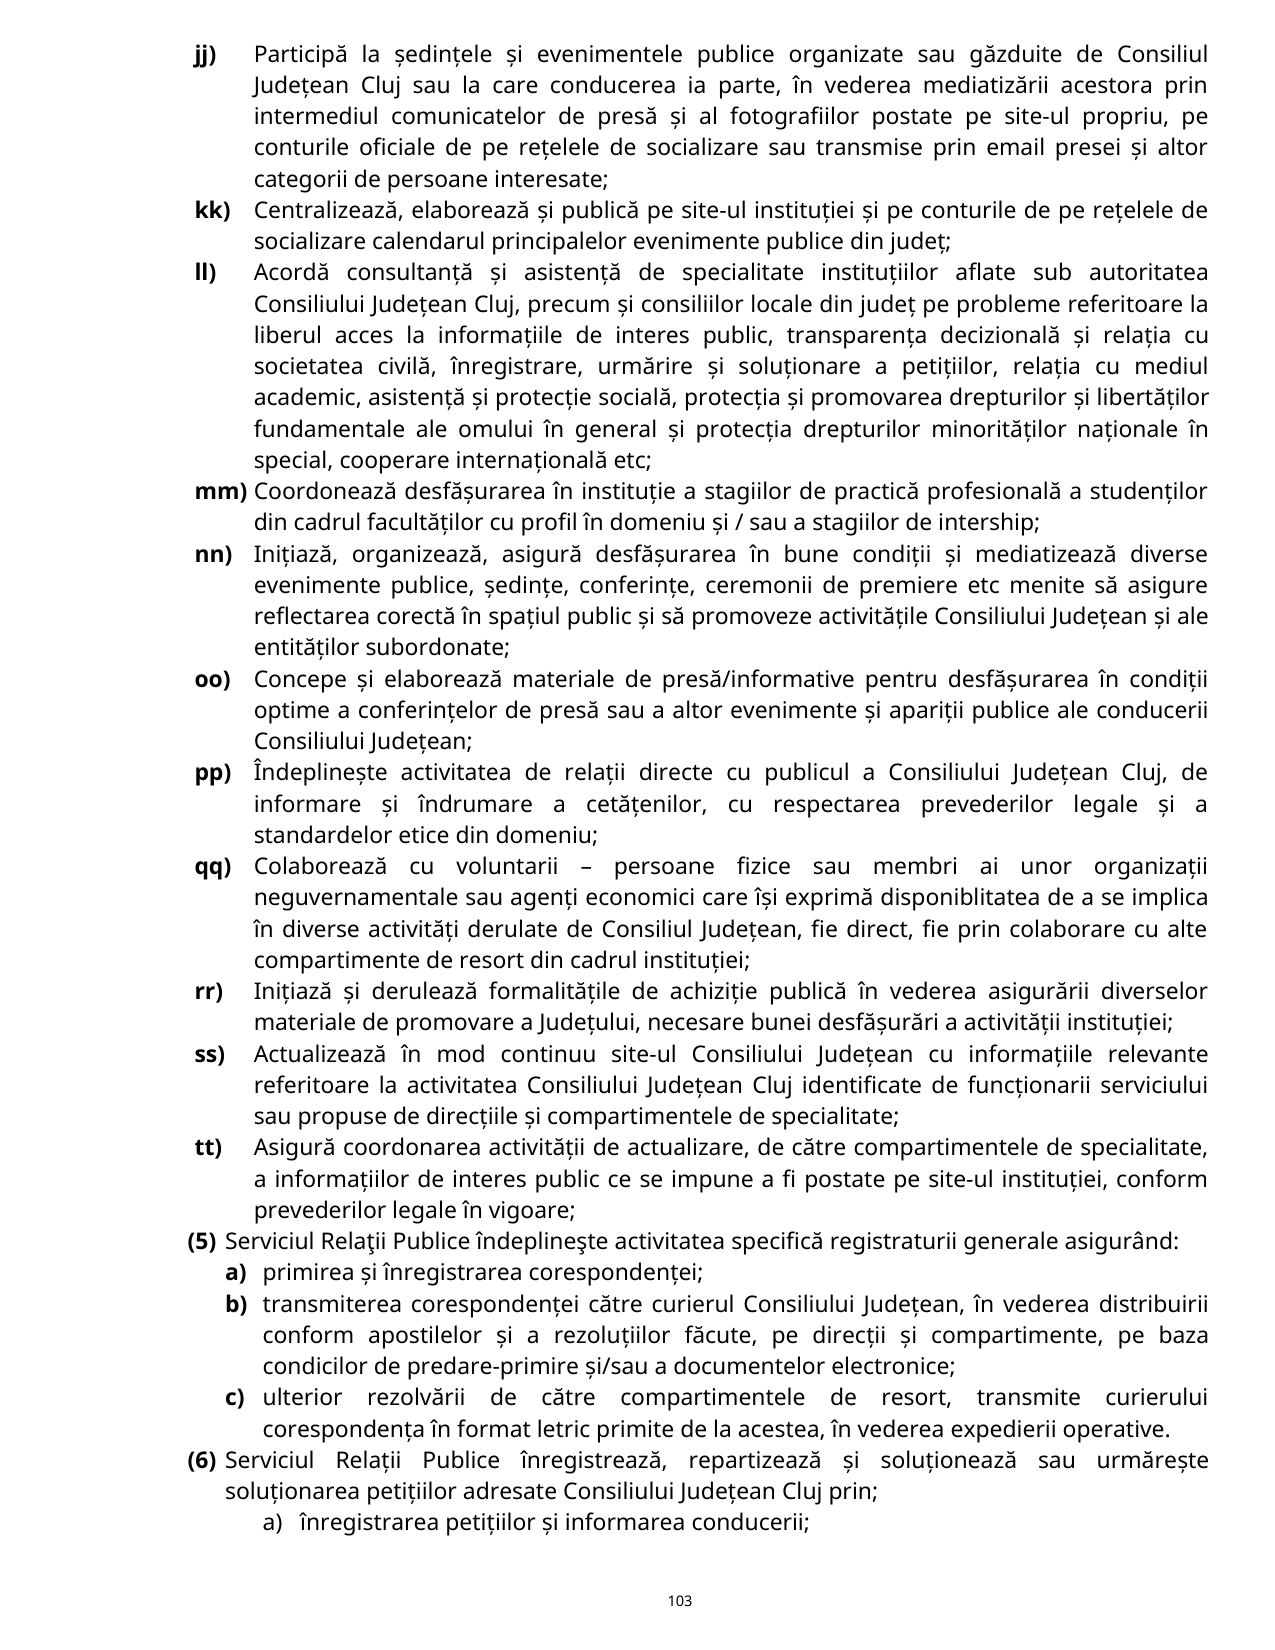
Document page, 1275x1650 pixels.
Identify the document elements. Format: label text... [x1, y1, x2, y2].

list Coordonează desfășurarea în instituție a stagiilor de practică profesională a studenților din cadrul facultăților cu profil în domeniu și / sau a stagiilor de intership; [194, 475, 1209, 537]
list înregistrarea petiţiilor şi informarea conducerii; [262, 1506, 1209, 1537]
list Participă la ședințele și evenimentele publice organizate sau găzduite de Consiliul Județean Cluj sau la care conducerea ia parte, în vederea mediatizării acestora prin intermediul comunicatelor de presă și al fotografiilor postate pe site-ul propriu, pe conturile oficiale de pe rețelele de socializare sau transmise prin email presei și altor categorii de persoane interesate; [194, 37, 1209, 194]
list Inițiază, organizează, asigură desfășurarea în bune condiții și mediatizează diverse evenimente publice, ședințe, conferințe, ceremonii de premiere etc menite să asigure reflectarea corectă în spațiul public și să promoveze activitățile Consiliului Județean și ale entităților subordonate; [194, 537, 1209, 662]
list Îndeplinește activitatea de relații directe cu publicul a Consiliului Județean Cluj, de informare și îndrumare a cetățenilor, cu respectarea prevederilor legale și a standardelor etice din domeniu; [194, 756, 1209, 850]
list Actualizează în mod continuu site-ul Consiliului Județean cu informațiile relevante referitoare la activitatea Consiliului Județean Cluj identificate de funcționarii serviciului sau propuse de direcțiile și compartimentele de specialitate; [194, 1037, 1209, 1131]
list Colaborează cu voluntarii – persoane fizice sau membri ai unor organizații neguvernamentale sau agenți economici care își exprimă disponiblitatea de a se implica în diverse activități derulate de Consiliul Județean, fie direct, fie prin colaborare cu alte compartimente de resort din cadrul instituției; [194, 850, 1209, 975]
list Centralizează, elaborează și publică pe site-ul instituției și pe conturile de pe rețelele de socializare calendarul principalelor evenimente publice din județ; [194, 194, 1209, 256]
list Serviciul Relaţii Publice îndeplineşte activitatea specifică registraturii generale asigurând: [187, 1225, 1209, 1256]
list primirea şi înregistrarea corespondenţei; [225, 1256, 1209, 1287]
list transmiterea corespondenței către curierul Consiliului Județean, în vederea distribuirii conform apostilelor și a rezoluţiilor făcute, pe direcţii şi compartimente, pe baza condicilor de predare-primire şi/sau a documentelor electronice; [225, 1287, 1209, 1381]
list Asigură coordonarea activității de actualizare, de către compartimentele de specialitate, a informațiilor de interes public ce se impune a fi postate pe site-ul instituției, conform prevederilor legale în vigoare; [194, 1131, 1209, 1225]
list Inițiază și derulează formalitățile de achiziție publică în vederea asigurării diverselor materiale de promovare a Județului, necesare bunei desfășurări a activității instituției; [194, 975, 1209, 1037]
list Acordă consultanţă şi asistenţă de specialitate instituţiilor aflate sub autoritatea Consiliului Judeţean Cluj, precum şi consiliilor locale din judeţ pe probleme referitoare la liberul acces la informaţiile de interes public, transparenţa decizională şi relaţia cu societatea civilă, înregistrare, urmărire şi soluţionare a petiţiilor, relaţia cu mediul academic, asistenţă şi protecţie socială, protecţia şi promovarea drepturilor şi libertăţilor fundamentale ale omului în general şi protecţia drepturilor minorităţilor naţionale în special, cooperare internaţională etc; [194, 256, 1209, 475]
list Concepe și elaborează materiale de presă/informative pentru desfășurarea în condiții optime a conferințelor de presă sau a altor evenimente și apariții publice ale conducerii Consiliului Județean; [194, 662, 1209, 756]
list ulterior rezolvării de către compartimentele de resort, transmite curierului corespondența în format letric primite de la acestea, în vederea expedierii operative. [225, 1381, 1209, 1444]
list Serviciul Relaţii Publice înregistrează, repartizează şi soluţionează sau urmăreşte soluţionarea petiţiilor adresate Consiliului Județean Cluj prin; [187, 1444, 1209, 1506]
